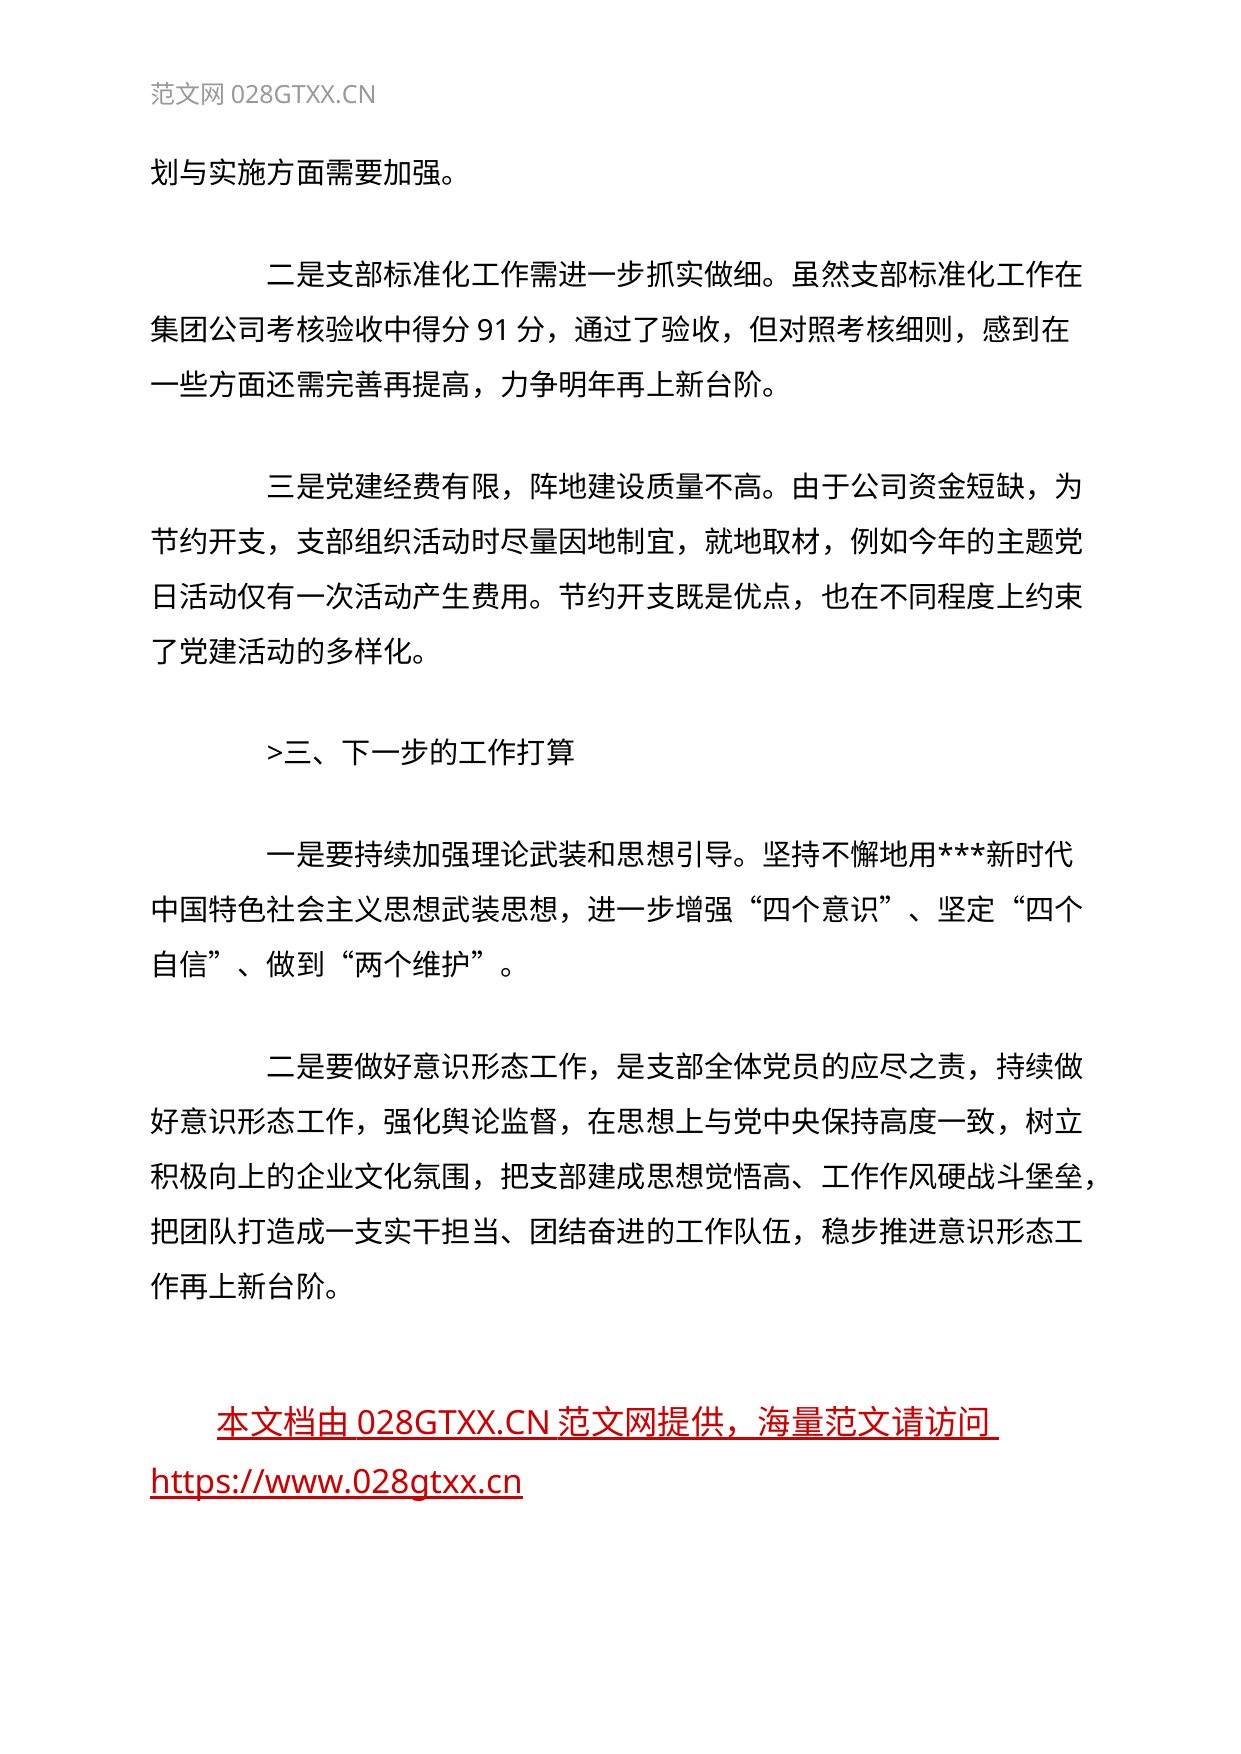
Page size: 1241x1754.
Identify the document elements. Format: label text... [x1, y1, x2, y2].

text 二是要做好意识形态工作，是支部全体党员的应尽之责，持续做好意识形态工作，强化舆论监督，在思想上与党中央保持高度一致，树立积极向上的企业文化氛围，把支部建成思想觉悟高、工作作风硬战斗堡垒，把团队打造成一支实干担当、团结奋进的工作队伍，稳步推进意识形态工作再上新台阶。 [150, 1043, 1090, 1305]
text >三、下一步的工作打算 [150, 730, 1090, 772]
text 本文档由028GTXX.CN范文网提供，海量范文请访问 https://www.028gtxx.cn [150, 1396, 1090, 1503]
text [150, 150, 1090, 192]
text 三是党建经费有限，阵地建设质量不高。由于公司资金短缺，为节约开支，支部组织活动时尽量因地制宜，就地取材，例如今年的主题党日活动仅有一次活动产生费用。节约开支既是优点，也在不同程度上约束了党建活动的多样化。 [150, 463, 1090, 670]
text 二是支部标准化工作需进一步抓实做细。虽然支部标准化工作在集团公司考核验收中得分91分，通过了验收，但对照考核细则，感到在一些方面还需完善再提高，力争明年再上新台阶。 [150, 252, 1090, 404]
text 一是要持续加强理论武装和思想引导。坚持不懈地用***新时代中国特色社会主义思想武装思想，进一步增强“四个意识”、坚定“四个自信”、做到“两个维护”。 [150, 832, 1090, 984]
